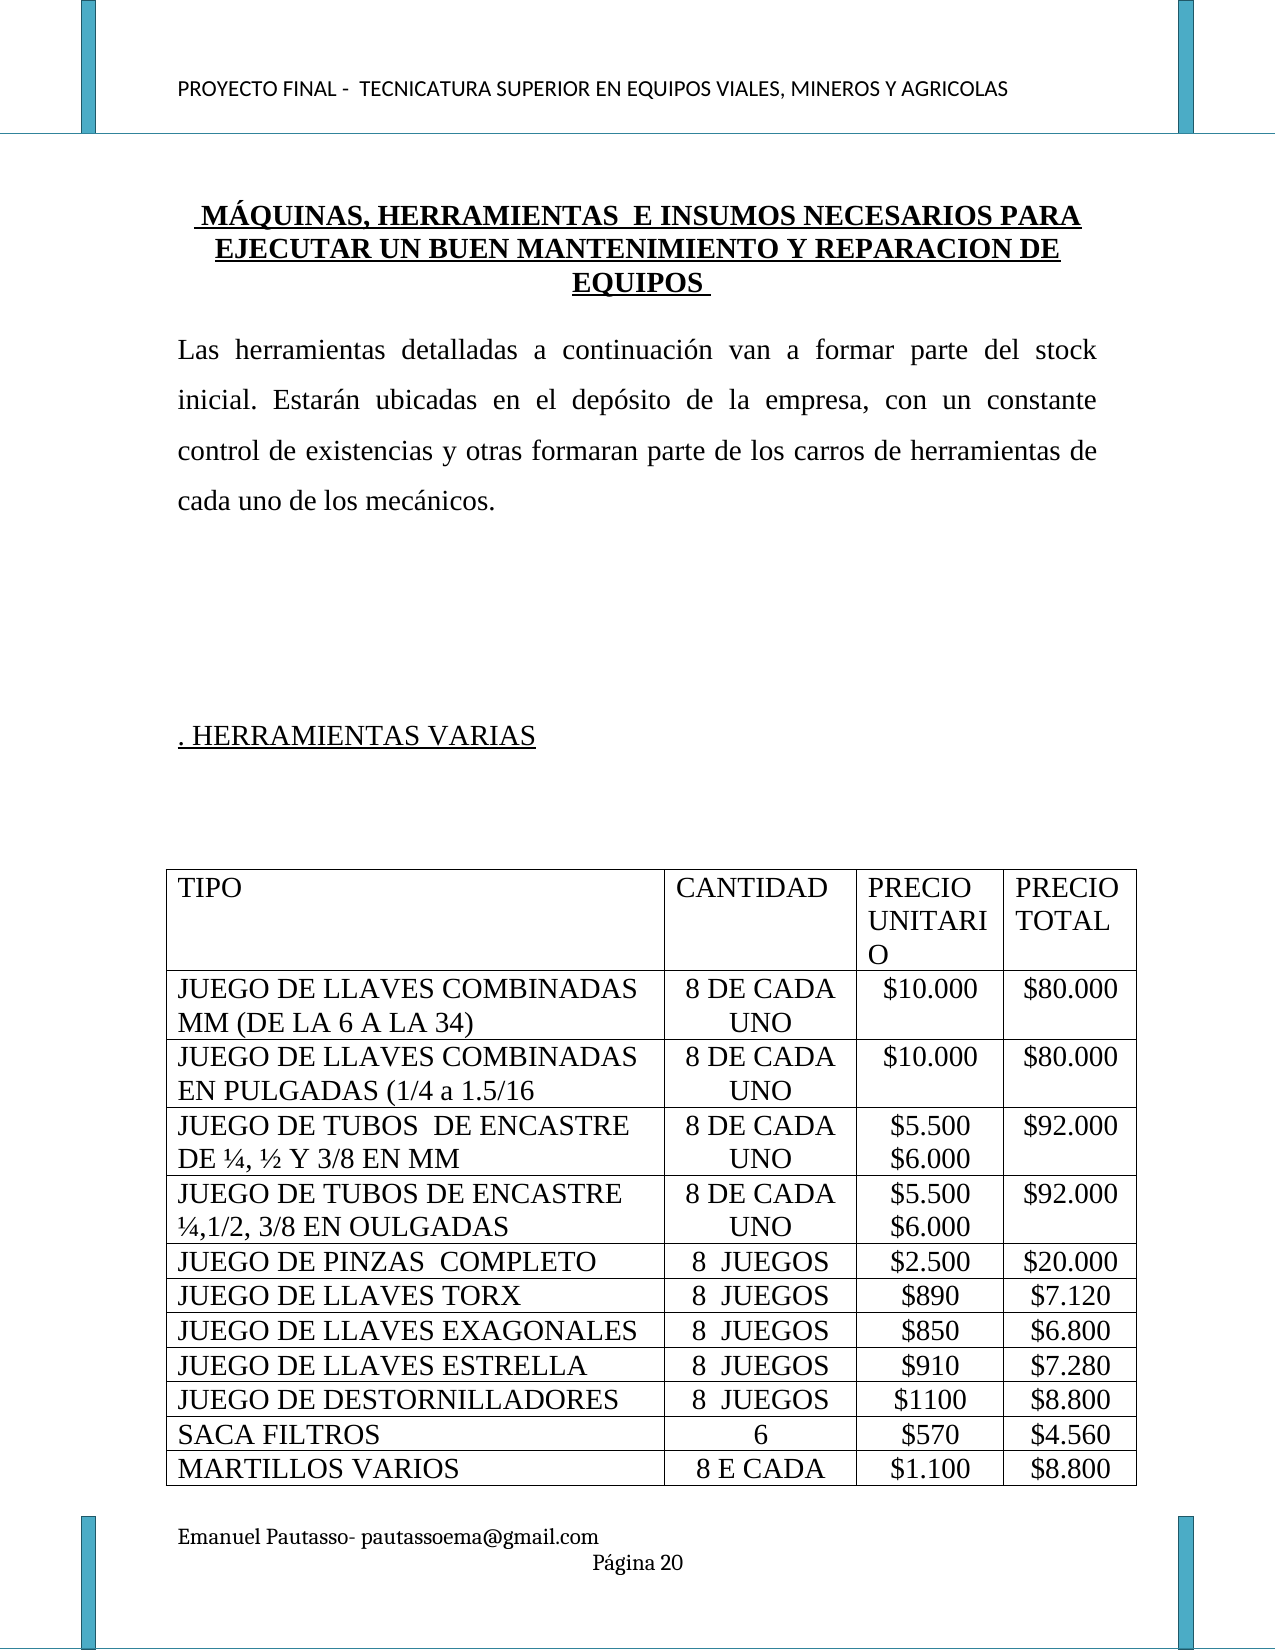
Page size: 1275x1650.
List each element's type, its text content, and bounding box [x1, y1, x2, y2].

table_cell JUEGO DE TUBOS DE ENCASTRE ¼,1/2, 3/8 EN OULGADAS [167, 1176, 664, 1243]
text Las herramientas detalladas a continuación van a formar parte del stock inicial. Estarán ubicadas en el depósito de la empresa, con un constante control de existencias y otras formaran parte de los carros de herramientas de cada uno de los mecánicos. [177, 332, 1098, 517]
table_cell 8 JUEGOS [665, 1244, 856, 1277]
table_cell $910 [857, 1348, 1003, 1381]
table_header PRECIO UNITARIO [857, 870, 1003, 970]
text . HERRAMIENTAS VARIAS [177, 718, 1098, 751]
table_cell $10.000 [857, 1040, 1003, 1107]
table_cell 8 DE CADA UNO [665, 1108, 856, 1175]
table_cell JUEGO DE LLAVES TORX [167, 1279, 664, 1312]
table_cell MARTILLOS VARIOS [167, 1451, 664, 1485]
table_cell $92.000 [1004, 1108, 1136, 1175]
table_cell $7.120 [1004, 1279, 1136, 1312]
table_cell JUEGO DE DESTORNILLADORES [167, 1382, 664, 1416]
table_cell 8 DE CADA UNO [665, 1176, 856, 1243]
table_cell JUEGO DE TUBOS DE ENCASTRE DE ¼, ½ Y 3/8 EN MM [167, 1108, 664, 1175]
table_cell $1100 [857, 1382, 1003, 1416]
table_cell 8 JUEGOS [665, 1313, 856, 1347]
table_cell JUEGO DE LLAVES COMBINADAS MM (DE LA 6 A LA 34) [167, 971, 664, 1038]
table_cell JUEGO DE LLAVES ESTRELLA [167, 1348, 664, 1381]
table_cell 8 DE CADA UNO [665, 971, 856, 1038]
table_cell $570 [857, 1417, 1003, 1450]
table_header PRECIO TOTAL [1004, 870, 1136, 970]
table_cell $5.500 $6.000 [857, 1176, 1003, 1243]
table_cell $20.000 [1004, 1244, 1136, 1277]
table_cell $80.000 [1004, 971, 1136, 1038]
text MÁQUINAS, HERRAMIENTAS E INSUMOS NECESARIOS PARA EJECUTAR UN BUEN MANTENIMIENTO Y REPARACION DE EQUIPOS [177, 198, 1098, 298]
table_cell 8 JUEGOS [665, 1279, 856, 1312]
table_cell $850 [857, 1313, 1003, 1347]
table_cell $80.000 [1004, 1040, 1136, 1107]
table_cell SACA FILTROS [167, 1417, 664, 1450]
table_cell $10.000 [857, 971, 1003, 1038]
table_header TIPO [167, 870, 664, 970]
table_cell JUEGO DE PINZAS COMPLETO [167, 1244, 664, 1277]
table_cell $890 [857, 1279, 1003, 1312]
table_cell $2.500 [857, 1244, 1003, 1277]
table_cell $1.100 [857, 1451, 1003, 1485]
table_header CANTIDAD [665, 870, 856, 970]
table_cell $92.000 [1004, 1176, 1136, 1243]
table_cell $8.800 [1004, 1382, 1136, 1416]
table_cell 8 JUEGOS [665, 1382, 856, 1416]
table_cell JUEGO DE LLAVES COMBINADAS EN PULGADAS (1/4 a 1.5/16 [167, 1040, 664, 1107]
table_cell 8 JUEGOS [665, 1348, 856, 1381]
table_cell JUEGO DE LLAVES EXAGONALES [167, 1313, 664, 1347]
table_cell $8.800 [1004, 1451, 1136, 1485]
table_cell $4.560 [1004, 1417, 1136, 1450]
table_cell $7.280 [1004, 1348, 1136, 1381]
table_cell $6.800 [1004, 1313, 1136, 1347]
table_cell 8 DE CADA UNO [665, 1040, 856, 1107]
table_cell 8 E CADA UNO [665, 1451, 856, 1485]
table_cell 6 [665, 1417, 856, 1450]
table_cell $5.500 $6.000 [857, 1108, 1003, 1175]
